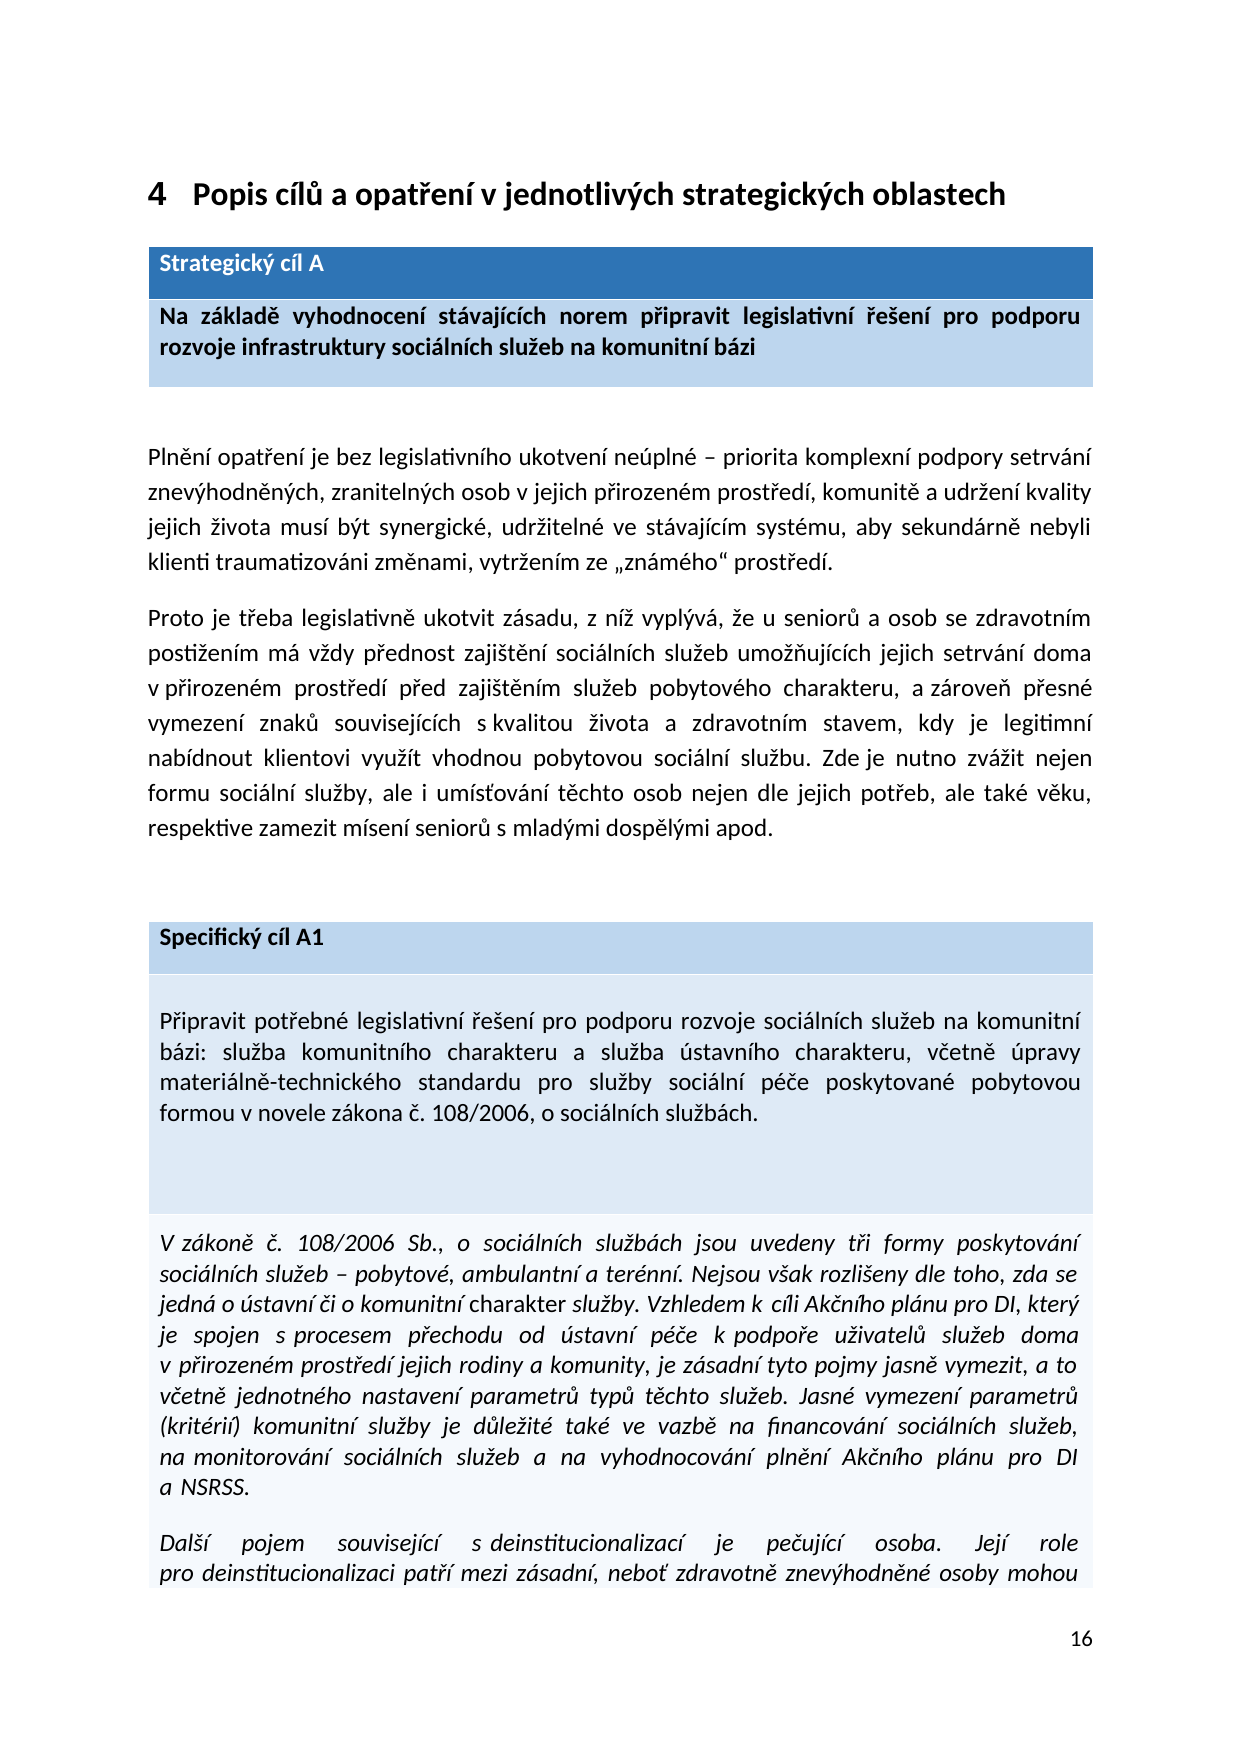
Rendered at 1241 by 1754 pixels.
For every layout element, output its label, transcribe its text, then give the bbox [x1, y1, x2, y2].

text Plnění opatření je bez legislativního ukotvení neúplné – priorita komplexní podpory setrvání znevýhodněných, zranitelných osob v jejich přirozeném prostředí, komunitě a udržení kvality jejich života musí být synergické, udržitelné ve stávajícím systému, aby sekundárně nebyli klienti traumatizováni změnami, vytržením ze „známého“ prostředí. [148, 441, 1093, 576]
subtitle Popis cílů a opatření v jednotlivých strategických oblastech [148, 173, 1093, 213]
table_cell Na základě vyhodnocení stávajících norem připravit legislativní řešení pro podporu rozvoje infrastruktury sociálních služeb na komunitní bázi [149, 300, 1093, 387]
table_cell Připravit potřebné legislativní řešení pro podporu rozvoje sociálních služeb na komunitní bázi: služba komunitního charakteru a služba ústavního charakteru, včetně úpravy materiálně-technického standardu pro služby sociální péče poskytované pobytovou formou v novele zákona č. 108/2006, o sociálních službách. [149, 975, 1093, 1214]
table_header Strategický cíl A [149, 247, 1093, 299]
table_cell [149, 1215, 1093, 1588]
table_header Specifický cíl A1 [149, 922, 1093, 974]
text Proto je třeba legislativně ukotvit zásadu, z níž vyplývá, že u seniorů a osob se zdravotním postižením má vždy přednost zajištění sociálních služeb umožňujících jejich setrvání doma v přirozeném prostředí před zajištěním služeb pobytového charakteru, a zároveň přesné vymezení znaků souvisejících s kvalitou života a zdravotním stavem, kdy je legitimní nabídnout klientovi využít vhodnou pobytovou sociální službu. Zde je nutno zvážit nejen formu sociální služby, ale i umísťování těchto osob nejen dle jejich potřeb, ale také věku, respektive zamezit mísení seniorů s mladými dospělými apod. [148, 602, 1093, 842]
